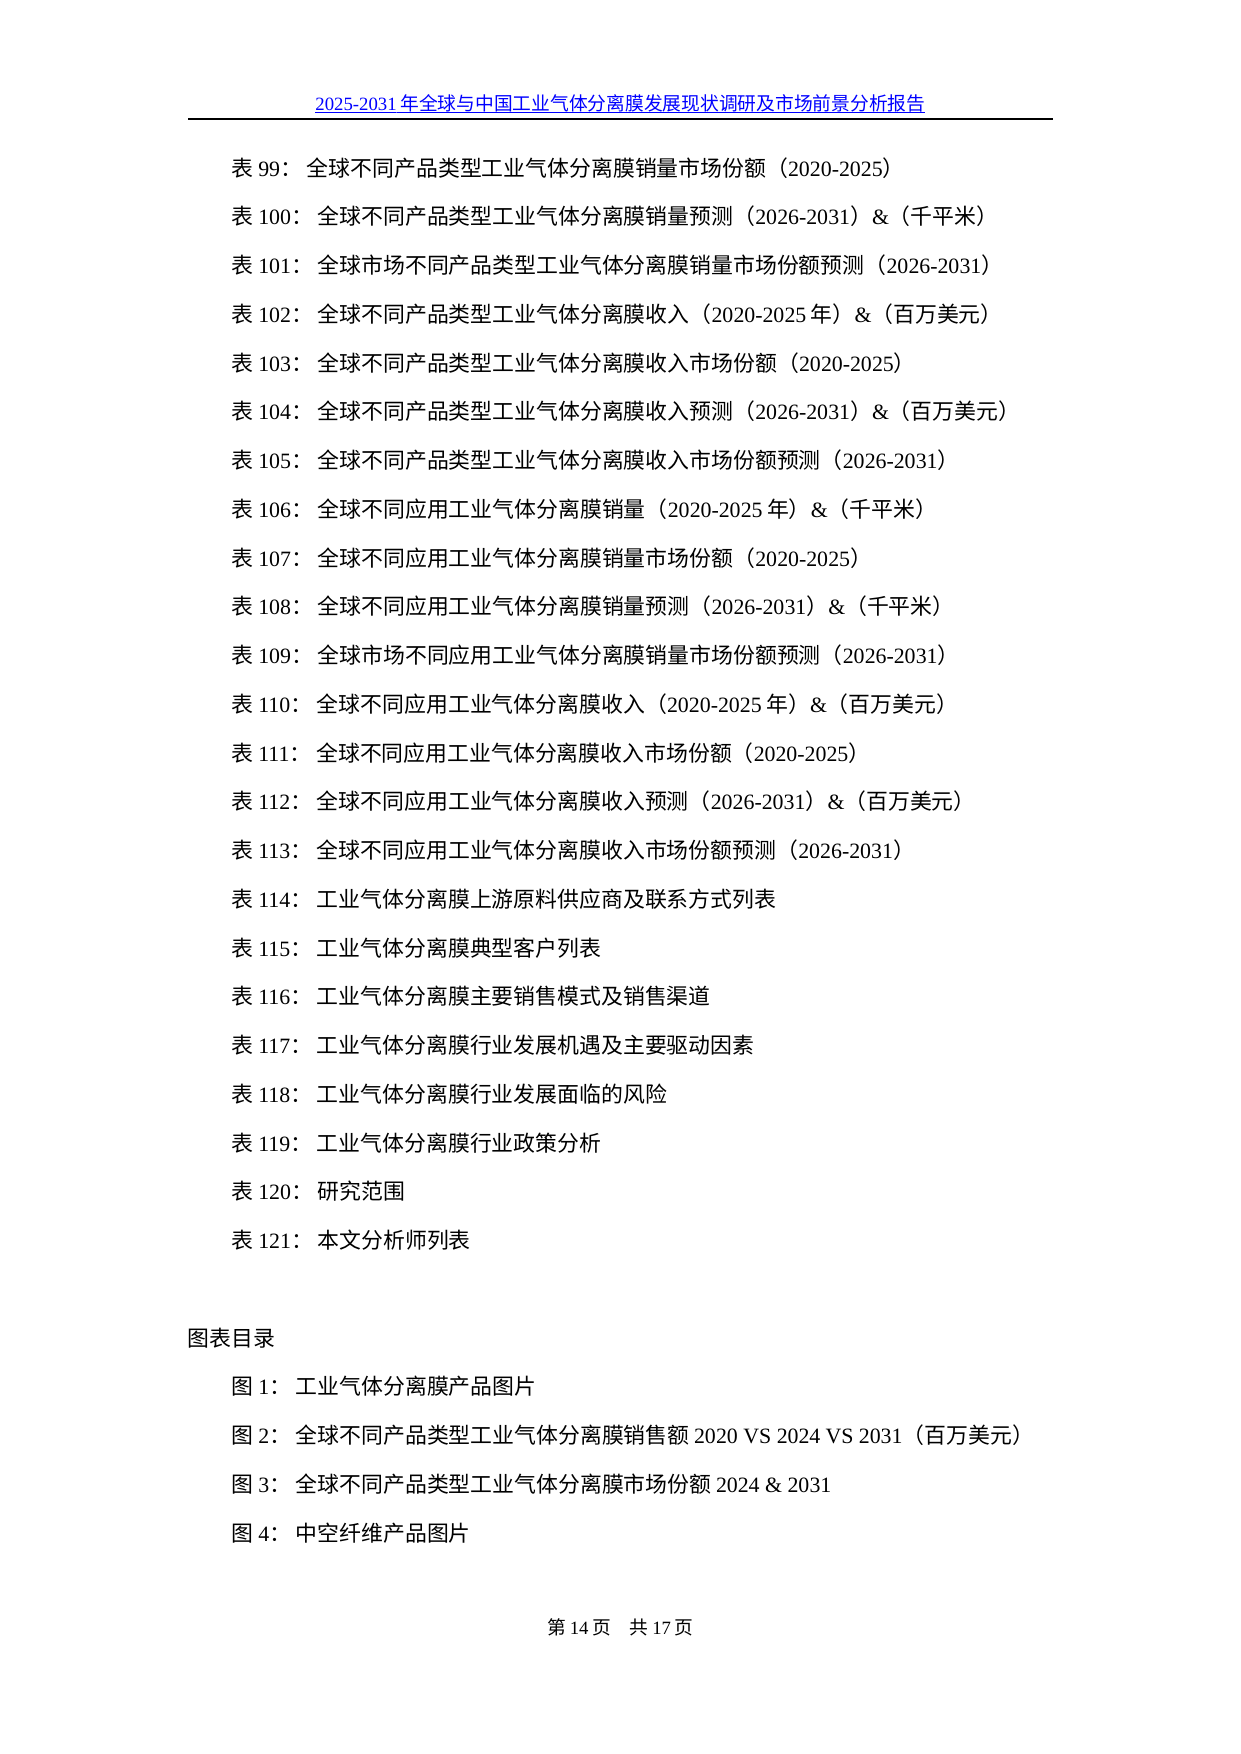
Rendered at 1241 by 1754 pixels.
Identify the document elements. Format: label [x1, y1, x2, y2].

text [187, 150, 1053, 1548]
